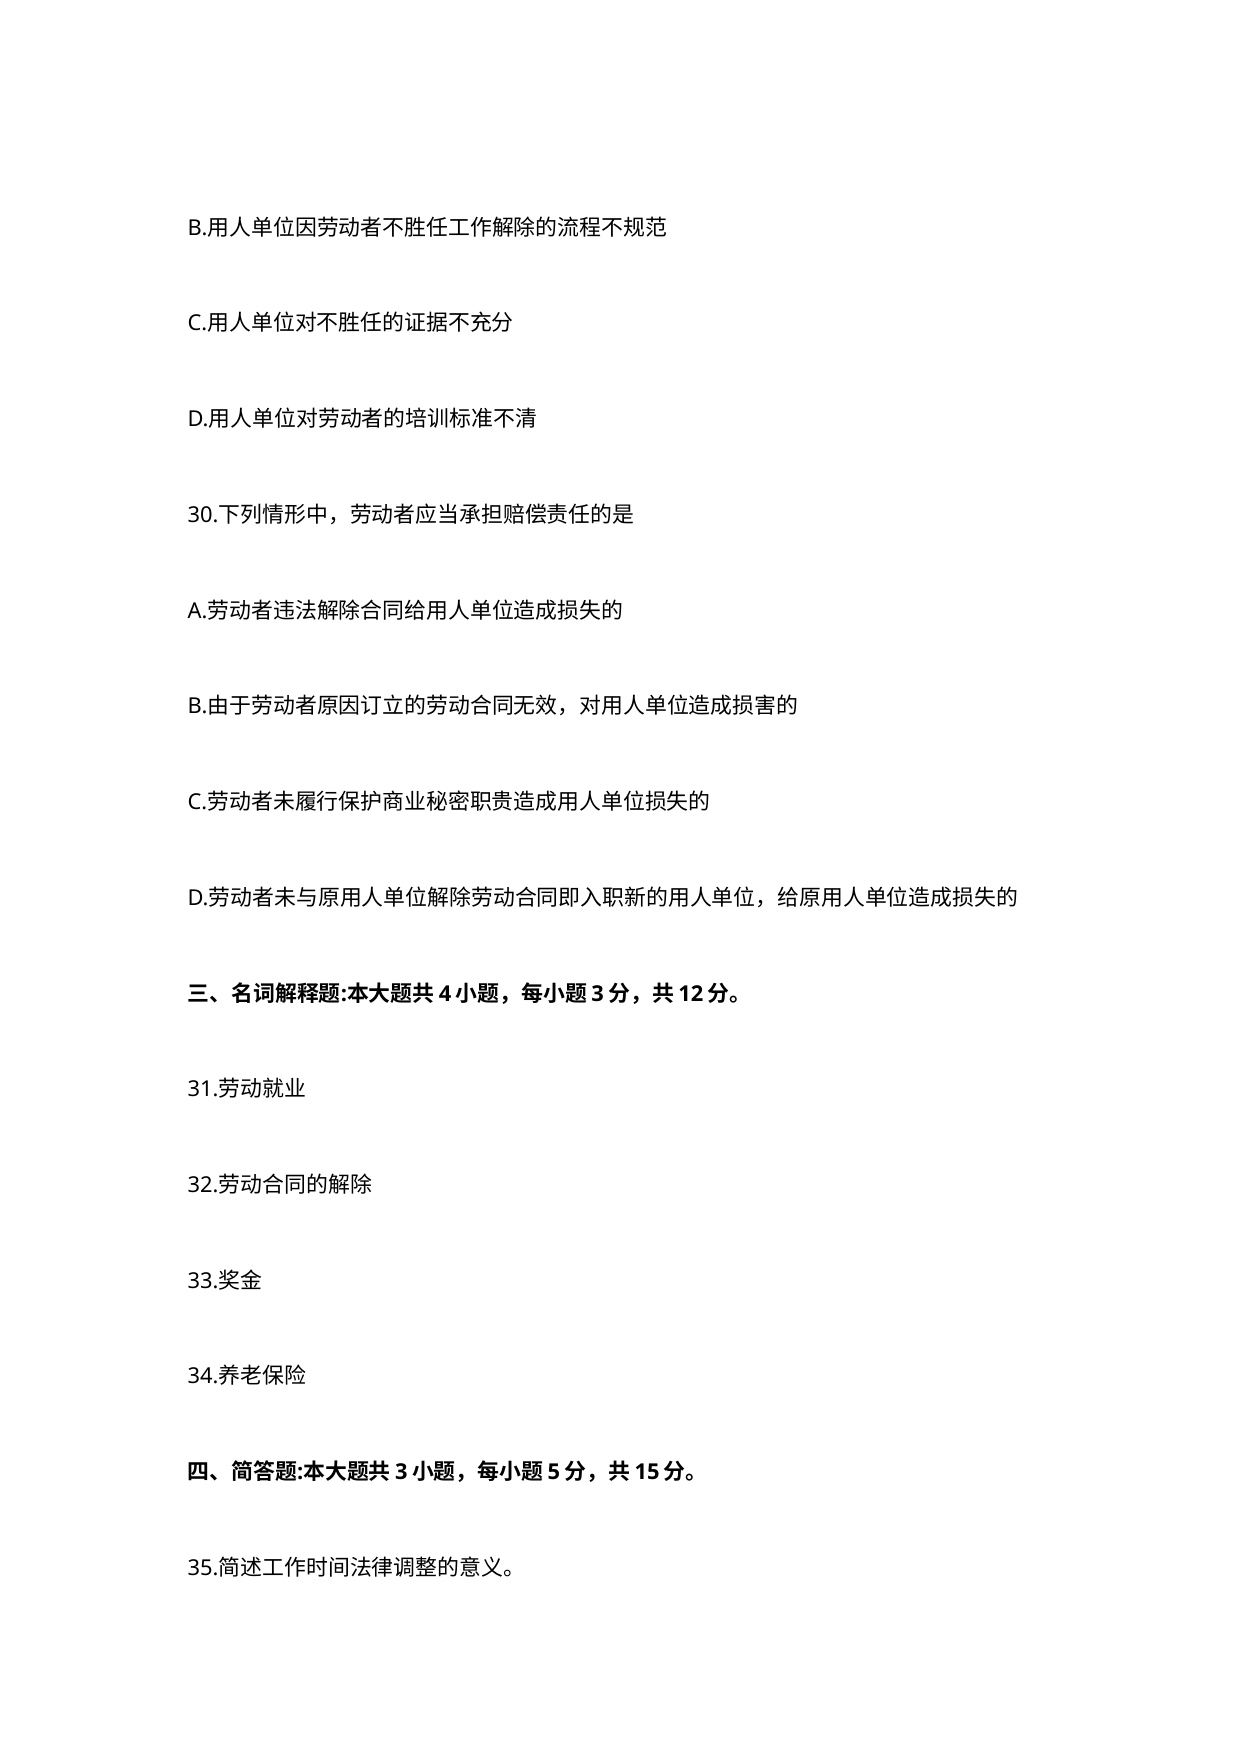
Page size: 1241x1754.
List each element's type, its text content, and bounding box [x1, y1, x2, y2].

text A.劳动者违法解除合同给用人单位造成损失的 [187, 592, 1053, 625]
text B.用人单位因劳动者不胜任工作解除的流程不规范 [187, 209, 1053, 242]
text 35.简述工作时间法律调整的意义。 [187, 1549, 1053, 1582]
text B.由于劳动者原因订立的劳动合同无效，对用人单位造成损害的 [187, 688, 1053, 721]
text 四、简答题:本大题共3小题，每小题5分，共15分。 [187, 1454, 1053, 1486]
text 33.奖金 [187, 1262, 1053, 1295]
text 31.劳动就业 [187, 1071, 1053, 1103]
text 三、名词解释题:本大题共4小题，每小题3分，共12分。 [187, 975, 1053, 1008]
text 30.下列情形中，劳动者应当承担赔偿责任的是 [187, 497, 1053, 529]
text C.用人单位对不胜任的证据不充分 [187, 305, 1053, 338]
text 34.养老保险 [187, 1358, 1053, 1391]
text D.劳动者未与原用人单位解除劳动合同即入职新的用人单位，给原用人单位造成损失的 [187, 879, 1053, 912]
text C.劳动者未履行保护商业秘密职贵造成用人单位损失的 [187, 784, 1053, 816]
text 32.劳动合同的解除 [187, 1167, 1053, 1199]
text D.用人单位对劳动者的培训标准不清 [187, 401, 1053, 433]
